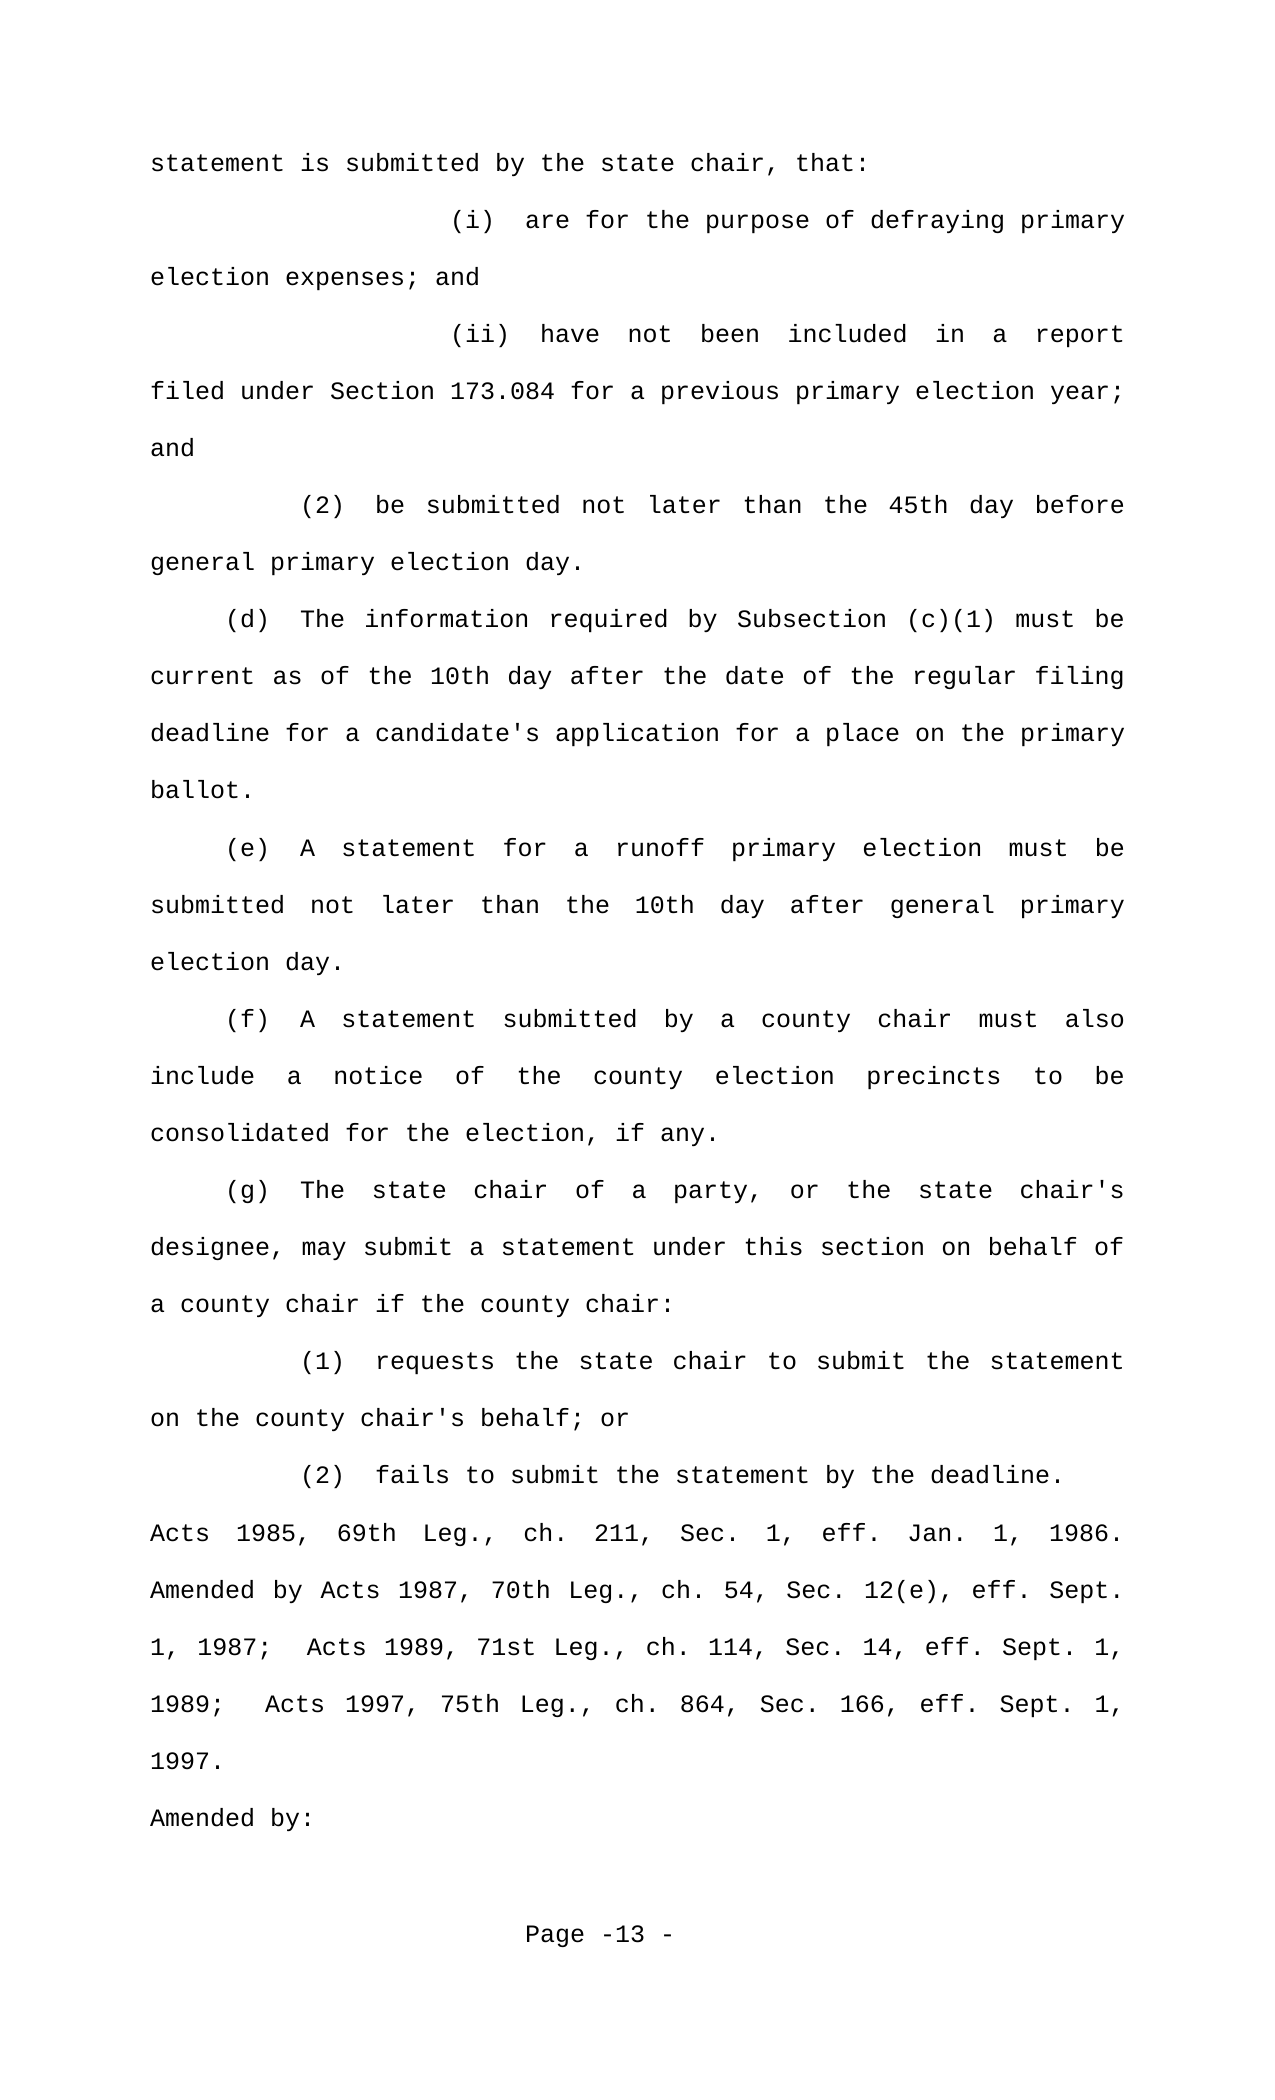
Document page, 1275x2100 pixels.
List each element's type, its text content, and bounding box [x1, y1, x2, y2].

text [150, 150, 1125, 178]
text Amended by: [150, 1805, 1125, 1834]
text (e) A statement for a runoff primary election must be submitted not later than the 10th day after general primary election day. [150, 835, 1125, 978]
text (2) fails to submit the statement by the deadline. [150, 1463, 1125, 1491]
text (g) The state chair of a party, or the state chair's designee, may submit a statement under this section on behalf of a county chair if the county chair: [150, 1177, 1125, 1320]
text (1) requests the state chair to submit the statement on the county chair's behalf; or [150, 1349, 1125, 1434]
text (f) A statement submitted by a county chair must also include a notice of the county election precincts to be consolidated for the election, if any. [150, 1006, 1125, 1149]
text (ii) have not been included in a report filed under Section 173.084 for a previous primary election year; and [150, 321, 1125, 464]
text (i) are for the purpose of defraying primary election expenses; and [150, 207, 1125, 293]
text (d) The information required by Subsection (c)(1) must be current as of the 10th day after the date of the regular filing deadline for a candidate's application for a place on the primary ballot. [150, 607, 1125, 806]
text (2) be submitted not later than the 45th day before general primary election day. [150, 492, 1125, 578]
text Acts 1985, 69th Leg., ch. 211, Sec. 1, eff. Jan. 1, 1986. Amended by Acts 1987, 70th Leg., ch. 54, Sec. 12(e), eff. Sept. 1, 1987; Acts 1989, 71st Leg., ch. 114, Sec. 14, eff. Sept. 1, 1989; Acts 1997, 75th Leg., ch. 864, Sec. 166, eff. Sept. 1, 1997. [150, 1520, 1125, 1777]
